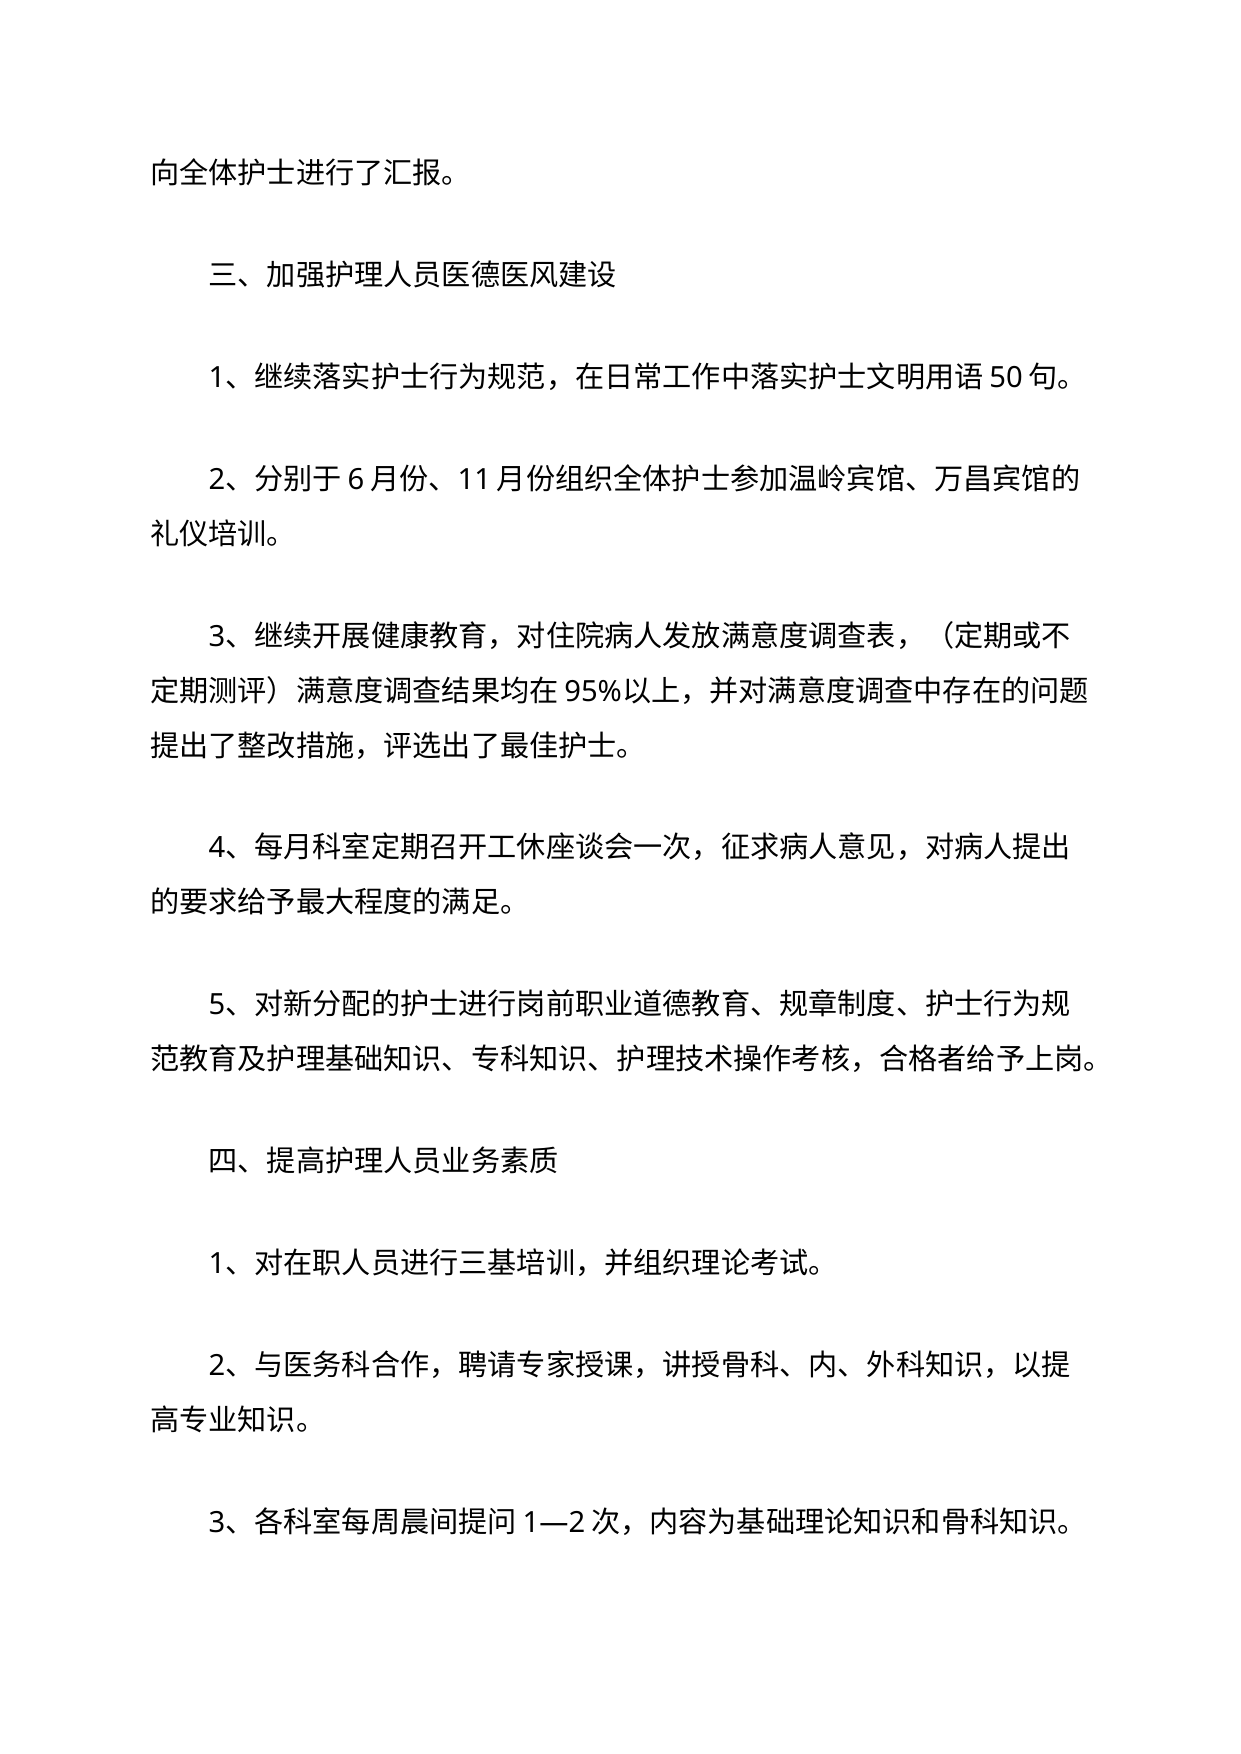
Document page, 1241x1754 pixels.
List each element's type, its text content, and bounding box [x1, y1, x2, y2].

text 3、各科室每周晨间提问1—2次，内容为基础理论知识和骨科知识。 [150, 1498, 1090, 1541]
text 三、加强护理人员医德医风建设 [150, 252, 1090, 294]
text 5、对新分配的护士进行岗前职业道德教育、规章制度、护士行为规范教育及护理基础知识、专科知识、护理技术操作考核，合格者给予上岗。 [150, 981, 1090, 1078]
text 四、提高护理人员业务素质 [150, 1138, 1090, 1180]
text 2、分别于6月份、11月份组织全体护士参加温岭宾馆、万昌宾馆的礼仪培训。 [150, 456, 1090, 553]
text 1、对在职人员进行三基培训，并组织理论考试。 [150, 1239, 1090, 1282]
text 2、与医务科合作，聘请专家授课，讲授骨科、内、外科知识，以提高专业知识。 [150, 1341, 1090, 1439]
text 1、继续落实护士行为规范，在日常工作中落实护士文明用语50句。 [150, 353, 1090, 396]
text 4、每月科室定期召开工休座谈会一次，征求病人意见，对病人提出的要求给予最大程度的满足。 [150, 824, 1090, 921]
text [150, 150, 1090, 192]
text 3、继续开展健康教育，对住院病人发放满意度调查表，（定期或不定期测评）满意度调查结果均在95%以上，并对满意度调查中存在的问题提出了整改措施，评选出了最佳护士。 [150, 612, 1090, 764]
